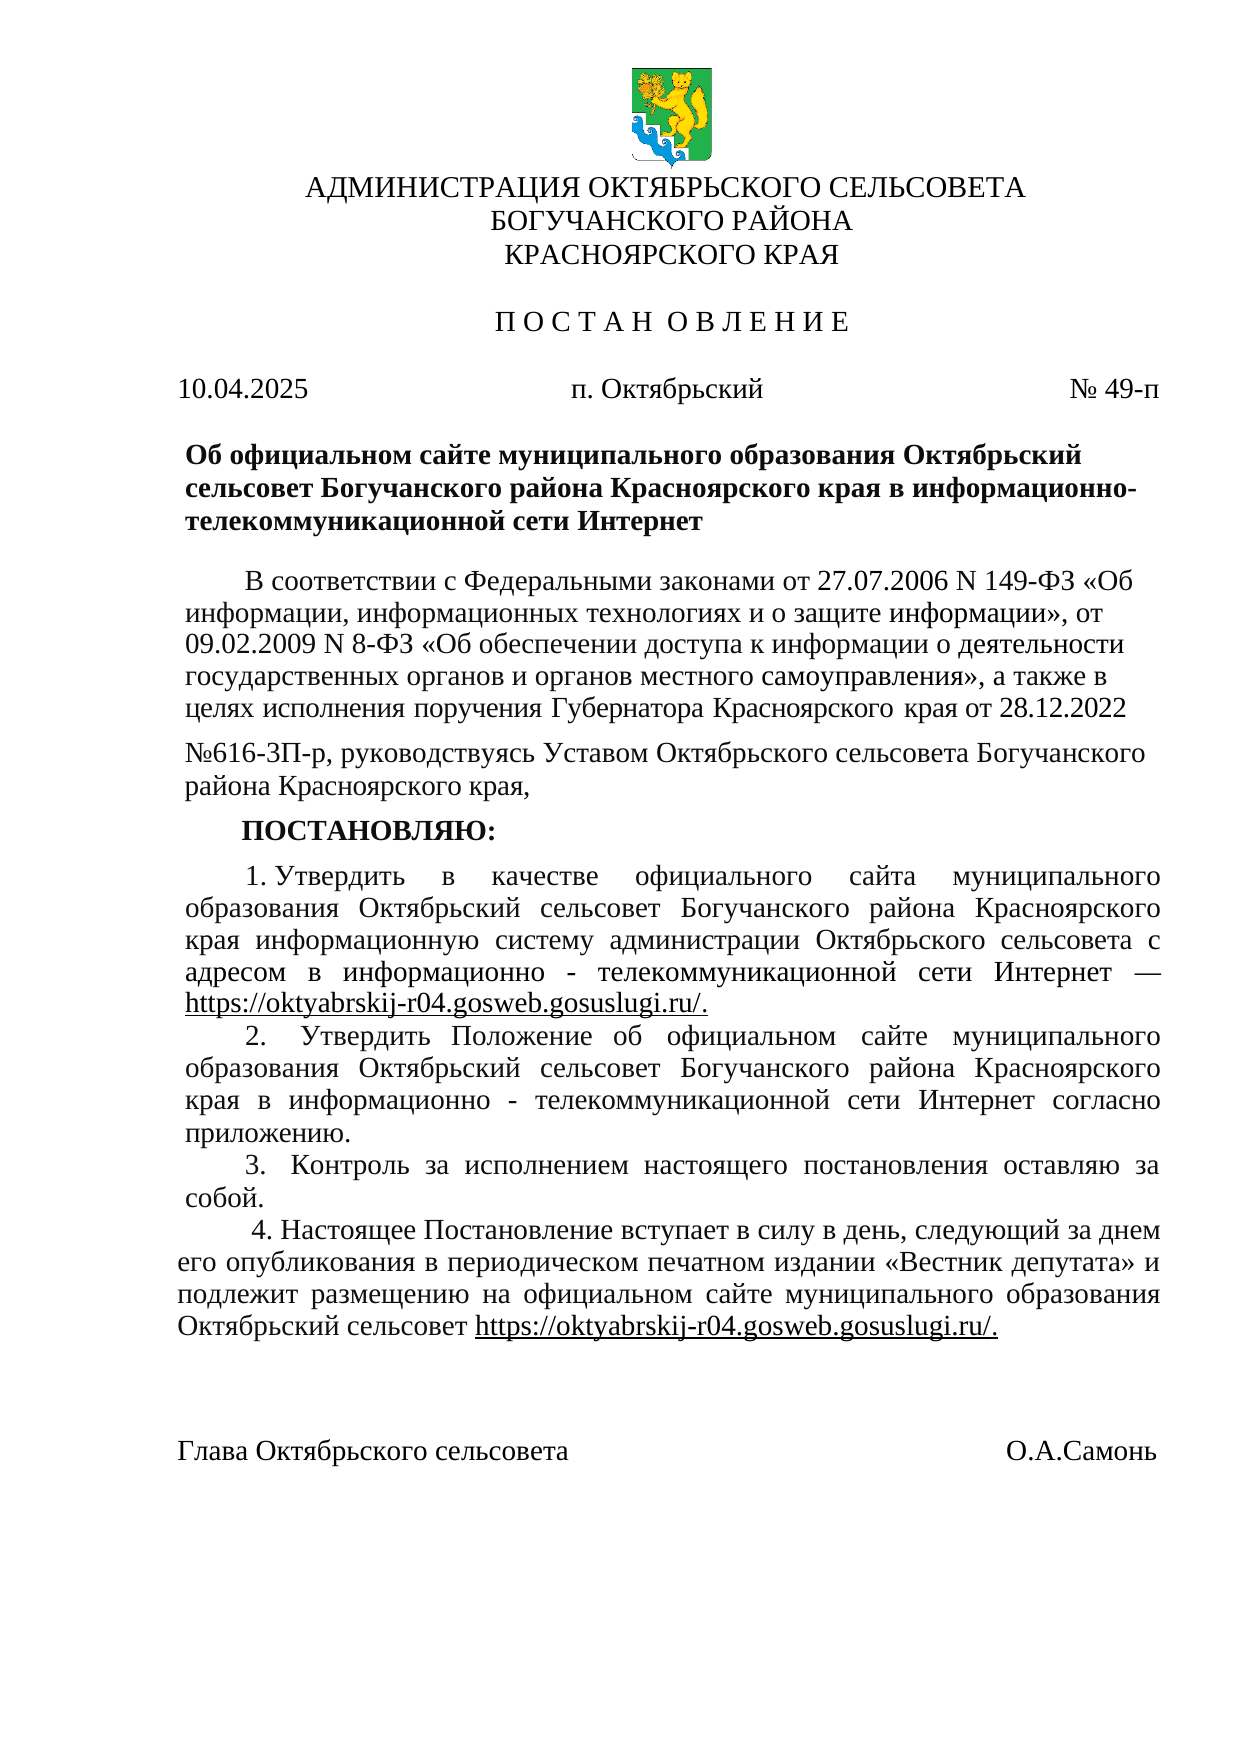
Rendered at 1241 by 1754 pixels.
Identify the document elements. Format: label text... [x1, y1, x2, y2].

text Глава Октябрьского сельсовета О.А.Самонь [177, 1433, 1166, 1467]
picture [632, 68, 712, 169]
text БОГУЧАНСКОГО РАЙОНА КРАСНОЯРСКОГО КРАЯ [177, 203, 1166, 271]
text 10.04.2025 п. Октябрьский № 49-п [177, 371, 1166, 405]
text П О С Т А Н О В Л Е Н И Е [177, 304, 1166, 338]
text 4. Настоящее Постановление вступает в силу в день, следующий за днем его опубликования в периодическом печатном издании «Вестник депутата» и подлежит размещению на официальном сайте муниципального образования Октябрьский сельсовет https://oktyabrskij-r04.gosweb.gosuslugi.ru/. [177, 1214, 1161, 1341]
list Контроль за исполнением настоящего постановления оставляю за собой. [185, 1148, 1160, 1214]
list Утвердить Положение об официальном сайте муниципального образования Октябрьский сельсовет Богучанского района Красноярского края в информационно - телекоммуникационной сети Интернет согласно приложению. [185, 1019, 1161, 1148]
text В соответствии с Федеральными законами от 27.07.2006 N 149-ФЗ «Об информации, информационных технологиях и о защите информации», от 09.02.2009 N 8-ФЗ «Об обеспечении доступа к информации о деятельности государственных органов и органов местного самоуправления», а также в целях исполнения поручения Губернатора Красноярского края от 28.12.2022 [185, 564, 1160, 724]
text ПОСТАНОВЛЯЮ: [184, 814, 1158, 847]
list Утвердить в качестве официального сайта муниципального образования Октябрьский сельсовет Богучанского района Красноярского края информационную систему администрации Октябрьского сельсовета с адресом в информационно - телекоммуникационной сети Интернет — https://oktyabrskij-r04.gosweb.gosuslugi.ru/. [185, 860, 1161, 1019]
text №616-3П-р, руководствуясь Уставом Октябрьского сельсовета Богучанского района Красноярского края, [184, 736, 1158, 802]
subtitle АДМИНИСТРАЦИЯ ОКТЯБРЬСКОГО СЕЛЬСОВЕТА [165, 169, 1166, 203]
text Об официальном сайте муниципального образования Октябрьский сельсовет Богучанского района Красноярского края в информационно-телекоммуникационной сети Интернет [185, 438, 1159, 536]
